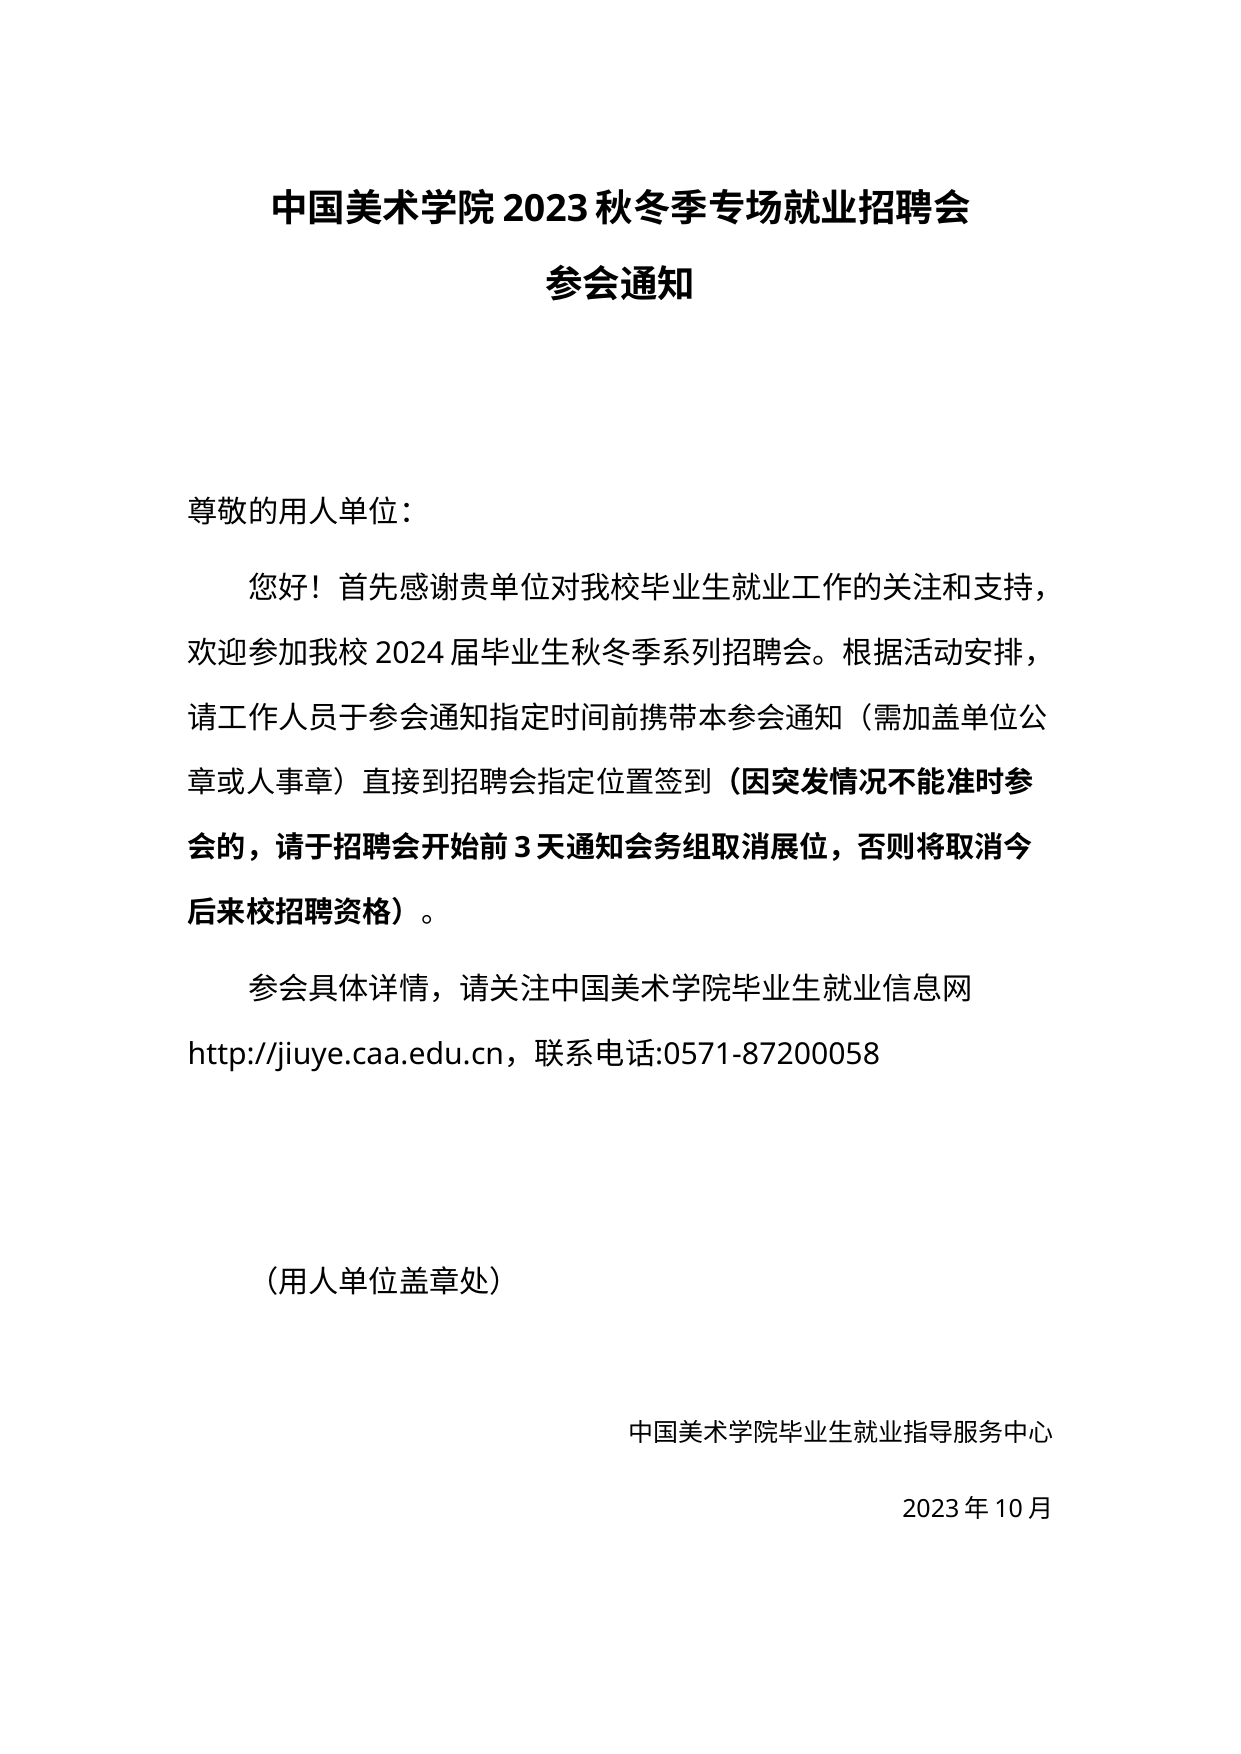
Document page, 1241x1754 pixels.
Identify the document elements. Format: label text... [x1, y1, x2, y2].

text 中国美术学院2023秋冬季专场就业招聘会 [187, 173, 1053, 238]
text 您好！首先感谢贵单位对我校毕业生就业工作的关注和支持，欢迎参加我校2024届毕业生秋冬季系列招聘会。根据活动安排，请工作人员于参会通知指定时间前携带本参会通知（需加盖单位公章或人事章）直接到招聘会指定位置签到（因突发情况不能准时参会的，请于招聘会开始前3天通知会务组取消展位，否则将取消今后来校招聘资格）。 [187, 553, 1053, 943]
text 尊敬的用人单位： [187, 477, 1053, 542]
text 中国美术学院毕业生就业指导服务中心 [187, 1398, 1053, 1463]
text 参会通知 [187, 249, 1053, 314]
text 2023年10月 [187, 1474, 1053, 1539]
text （用人单位盖章处） [187, 1246, 1053, 1311]
text 参会具体详情，请关注中国美术学院毕业生就业信息网http://jiuye.caa.edu.cn，联系电话:0571-87200058 [187, 953, 1053, 1083]
